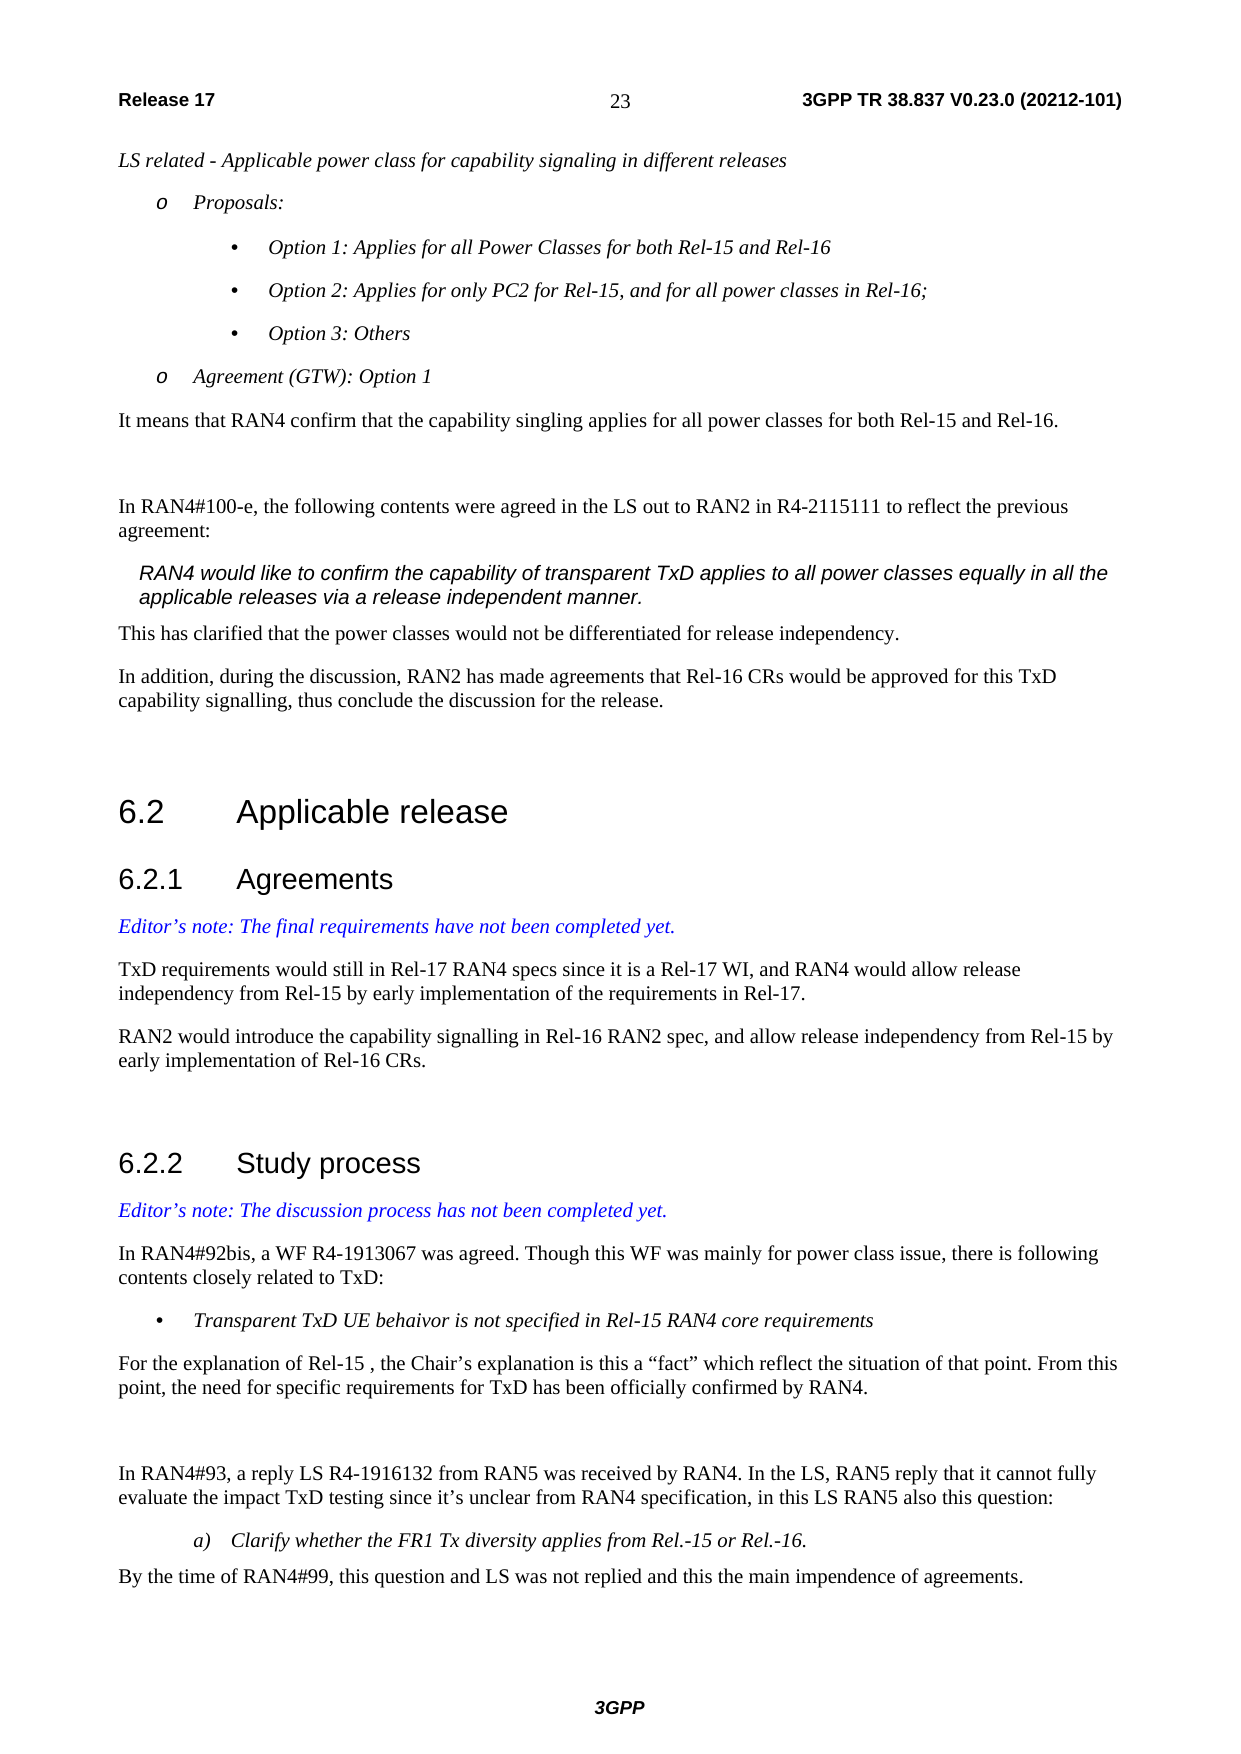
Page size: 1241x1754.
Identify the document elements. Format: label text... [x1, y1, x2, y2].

subtitle 6.2.2 Study process [118, 1146, 1122, 1179]
text In addition, during the discussion, RAN2 has made agreements that Rel-16 CRs would be approved for this TxD capability signalling, thus conclude the discussion for the release. [118, 664, 1122, 712]
list Clarify whether the FR1 Tx diversity applies from Rel.-15 or Rel.-16. [193, 1527, 1122, 1552]
text In RAN4#100-e, the following contents were agreed in the LS out to RAN2 in R4-2115111 to reflect the previous agreement: [118, 494, 1122, 542]
list Option 3: Others [231, 321, 1122, 345]
text In RAN4#93, a reply LS R4-1916132 from RAN5 was received by RAN4. In the LS, RAN5 reply that it cannot fully evaluate the impact TxD testing since it’s unclear from RAN4 specification, in this LS RAN5 also this question: [118, 1461, 1122, 1509]
text It means that RAN4 confirm that the capability singling applies for all power classes for both Rel-15 and Rel-16. [118, 408, 1122, 432]
text TxD requirements would still in Rel-17 RAN4 specs since it is a Rel-17 WI, and RAN4 would allow release independency from Rel-15 by early implementation of the requirements in Rel-17. [118, 957, 1122, 1005]
subtitle 6.2 Applicable release [118, 792, 1122, 831]
list Option 2: Applies for only PC2 for Rel-15, and for all power classes in Rel-16; [231, 278, 1122, 302]
subtitle 6.2.1 Agreements [118, 862, 1122, 895]
list Proposals: [156, 190, 1122, 216]
text LS related - Applicable power class for capability signaling in different releases [118, 147, 1122, 172]
text RAN4 would like to confirm the capability of transparent TxD applies to all power classes equally in all the applicable releases via a release independent manner. [139, 561, 1122, 608]
list Option 1: Applies for all Power Classes for both Rel-15 and Rel-16 [231, 235, 1122, 259]
text For the explanation of Rel-15 , the Chair’s explanation is this a “fact” which reflect the situation of that point. From this point, the need for specific requirements for TxD has been officially confirmed by RAN4. [118, 1351, 1122, 1399]
text By the time of RAN4#99, this question and LS was not replied and this the main impendence of agreements. [118, 1564, 1122, 1588]
list Transparent TxD UE behaivor is not specified in Rel-15 RAN4 core requirements [156, 1308, 1122, 1332]
text This has clarified that the power classes would not be differentiated for release independency. [118, 621, 1122, 645]
text RAN2 would introduce the capability signalling in Rel-16 RAN2 spec, and allow release independency from Rel-15 by early implementation of Rel-16 CRs. [118, 1024, 1122, 1072]
list Agreement (GTW): Option 1 [156, 363, 1122, 389]
text Editor’s note: The discussion process has not been completed yet. [118, 1198, 1122, 1222]
text Editor’s note: The final requirements have not been completed yet. [118, 914, 1122, 938]
text In RAN4#92bis, a WF R4-1913067 was agreed. Though this WF was mainly for power class issue, there is following contents closely related to TxD: [118, 1241, 1122, 1289]
